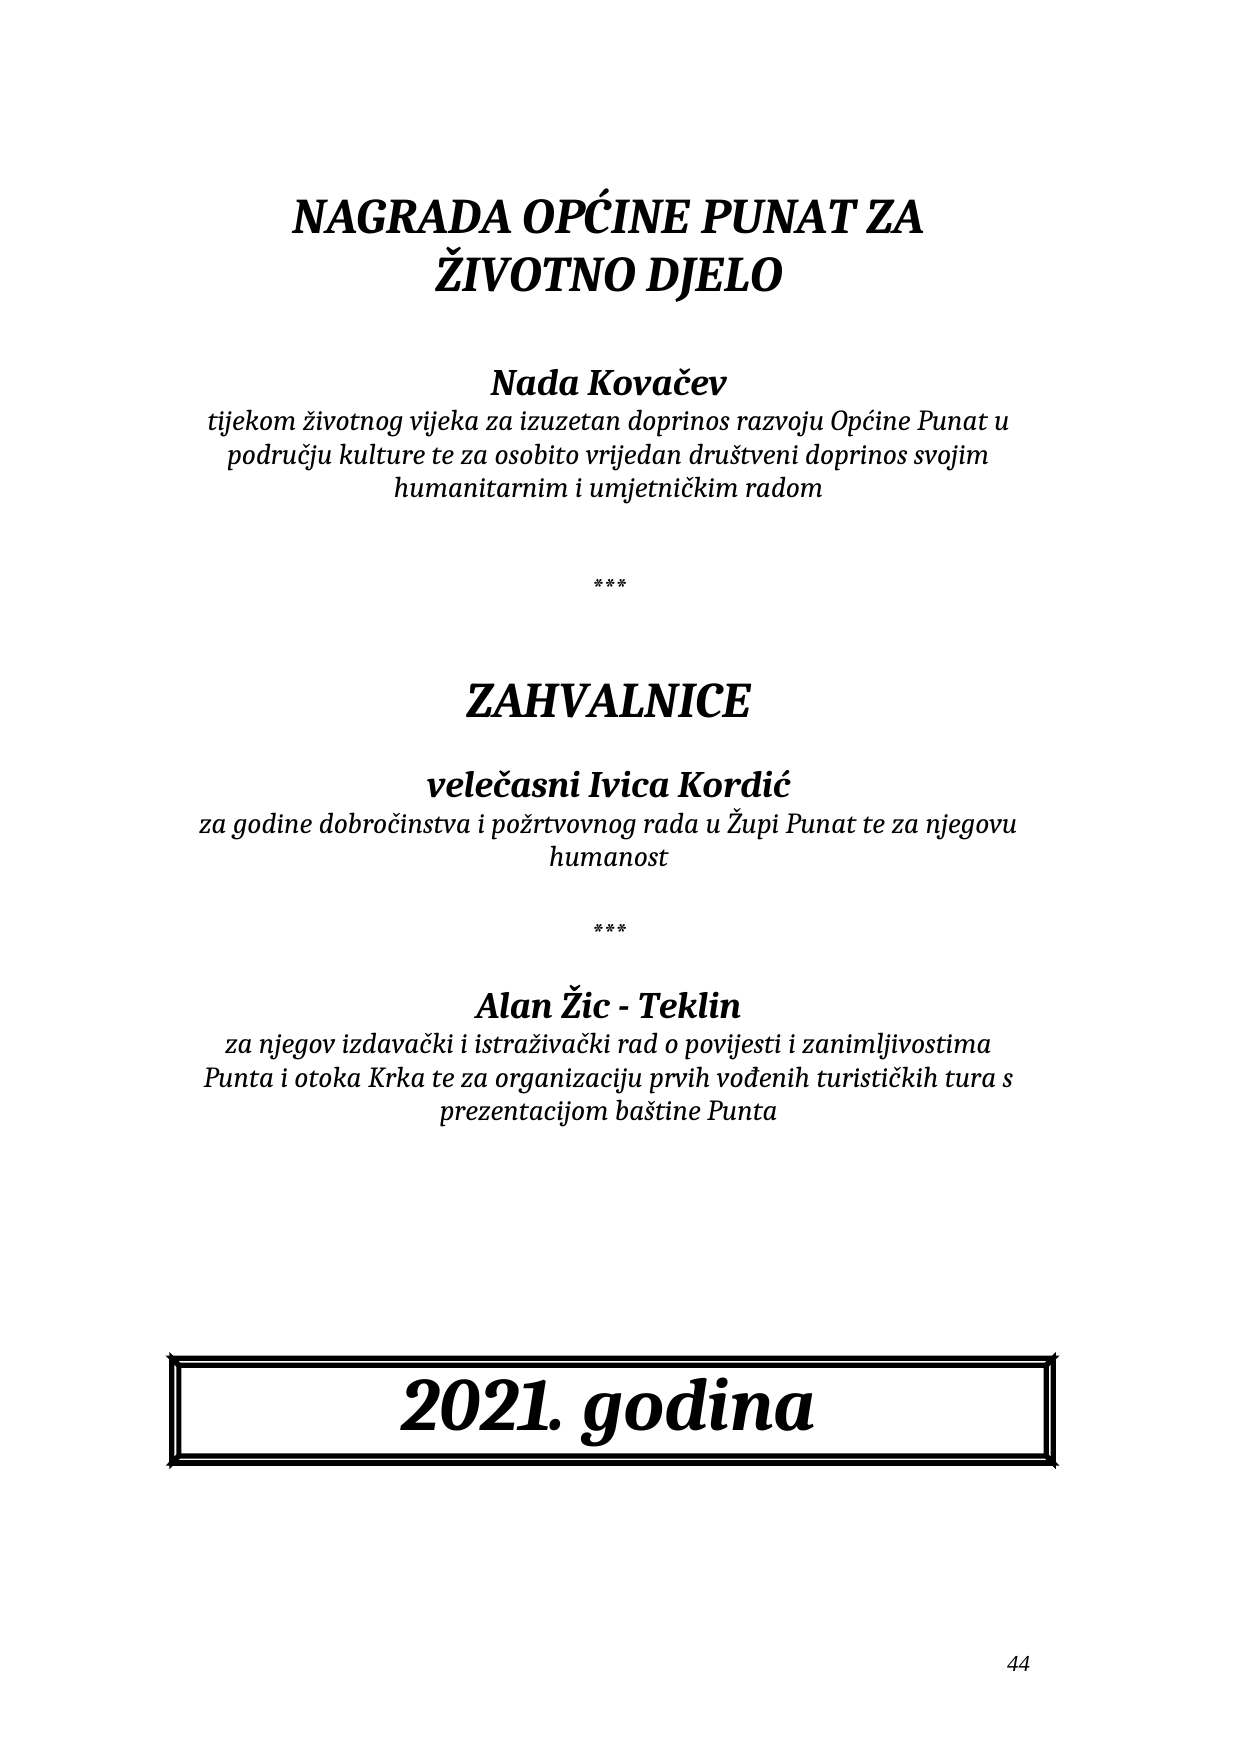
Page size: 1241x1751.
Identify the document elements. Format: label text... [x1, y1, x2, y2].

text *** [187, 917, 1030, 951]
text za njegov izdavački i istraživački rad o povijesti i zanimljivostima Punta i otoka Krka te za organizaciju prvih vođenih turističkih tura s prezentacijom baštine Punta [187, 1027, 1030, 1128]
text ZAHVALNICE [187, 673, 1030, 730]
text *** [187, 572, 1030, 606]
text tijekom životnog vijeka za izuzetan doprinos razvoju Općine Punat u području kulture te za osobito vrijedan društveni doprinos svojim humanitarnim i umjetničkim radom [187, 404, 1030, 505]
text Alan Žic - Teklin [187, 984, 1030, 1027]
text za godine dobročinstva i požrtvovnog rada u Župi Punat te za njegovu humanost [187, 807, 1030, 874]
text velečasni Ivica Kordić [187, 764, 1030, 807]
text Nada Kovačev [187, 361, 1030, 404]
text NAGRADA OPĆINE PUNAT ZA ŽIVOTNO DJELO [187, 189, 1030, 304]
text 2021. godina [187, 1368, 1030, 1449]
